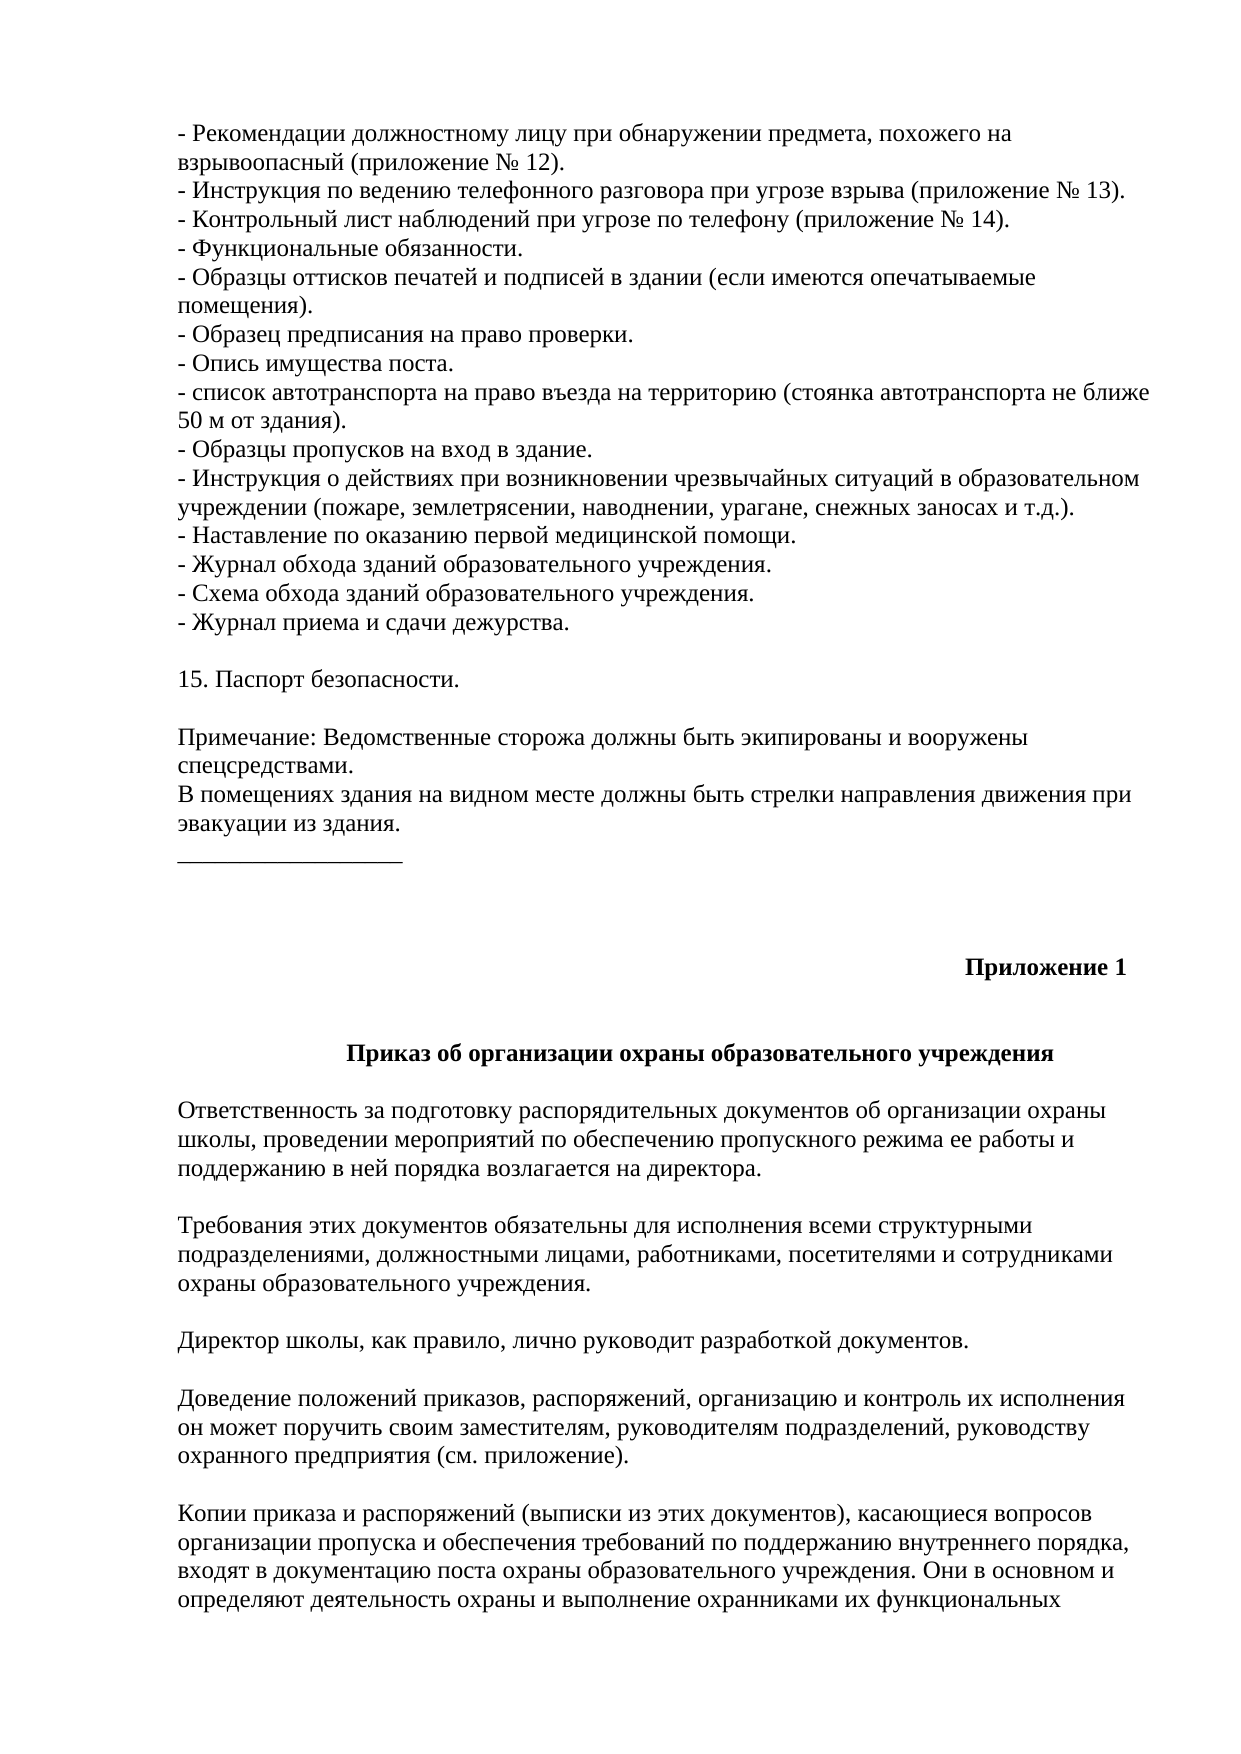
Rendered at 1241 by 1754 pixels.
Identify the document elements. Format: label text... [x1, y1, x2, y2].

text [177, 118, 1152, 837]
text __________________ [177, 837, 1152, 894]
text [177, 1038, 1152, 1613]
text Приложение 1 [177, 952, 1152, 1038]
